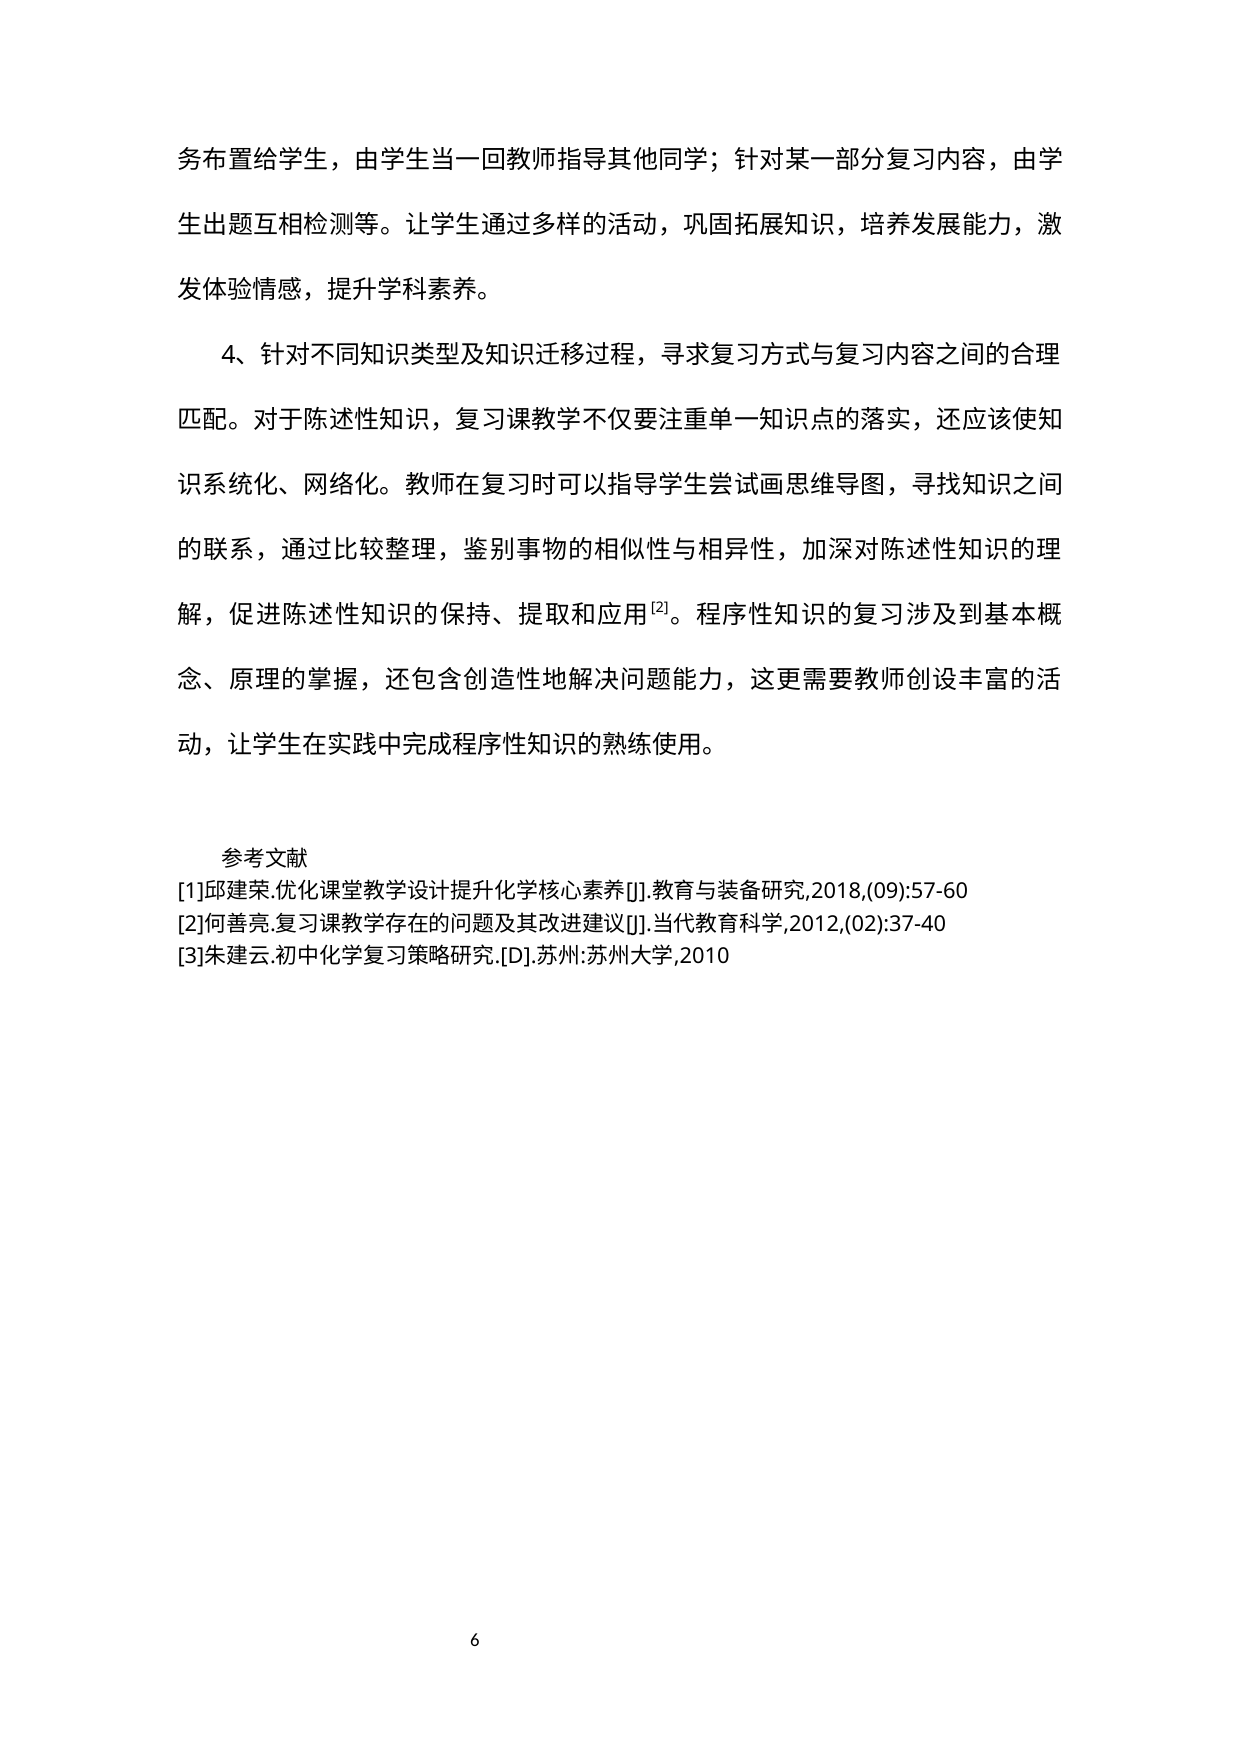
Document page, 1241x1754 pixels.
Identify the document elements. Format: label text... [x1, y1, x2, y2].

text 4、针对不同知识类型及知识迁移过程，寻求复习方式与复习内容之间的合理匹配。对于陈述性知识，复习课教学不仅要注重单一知识点的落实，还应该使知识系统化、网络化。教师在复习时可以指导学生尝试画思维导图，寻找知识之间的联系，通过比较整理，鉴别事物的相似性与相异性，加深对陈述性知识的理解，促进陈述性知识的保持、提取和应用[2]。程序性知识的复习涉及到基本概念、原理的掌握，还包含创造性地解决问题能力，这更需要教师创设丰富的活动，让学生在实践中完成程序性知识的熟练使用。 [177, 320, 1063, 775]
text [3]朱建云.初中化学复习策略研究.[D].苏州:苏州大学,2010 [177, 938, 1063, 970]
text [177, 125, 1063, 320]
text 参考文献 [177, 840, 1063, 873]
text [1]邱建荣.优化课堂教学设计提升化学核心素养[J].教育与装备研究,2018,(09):57-60 [177, 873, 1063, 905]
text [2]何善亮.复习课教学存在的问题及其改进建议[J].当代教育科学,2012,(02):37-40 [177, 905, 1063, 938]
